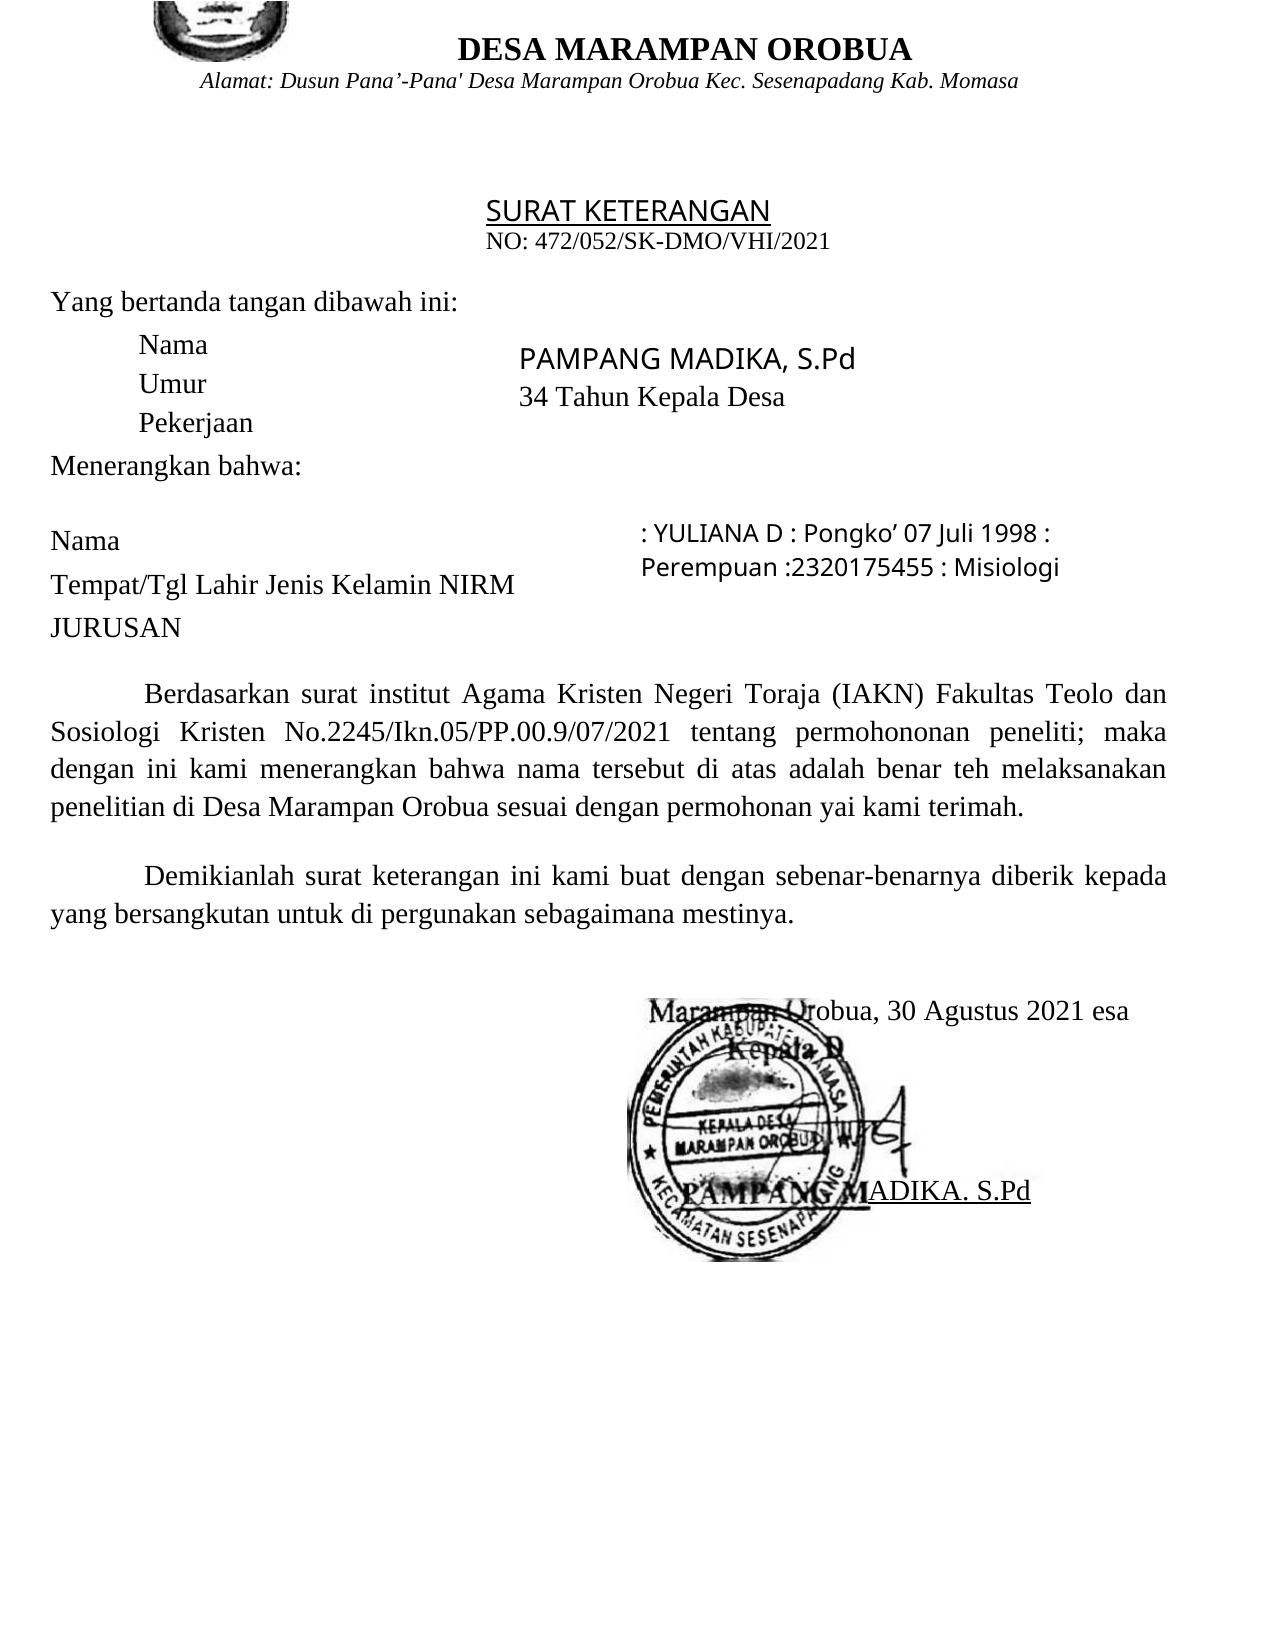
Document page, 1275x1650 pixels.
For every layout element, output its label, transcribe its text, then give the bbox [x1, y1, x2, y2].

text Nama [50, 516, 578, 559]
text 34 Tahun Kepala Desa [50, 377, 934, 414]
picture [627, 998, 1041, 1262]
text Berdasarkan surat institut Agama Kristen Negeri Toraja (IAKN) Fakultas Teolo dan Sosiologi Kristen No.2245/Ikn.05/PP.00.9/07/2021 tentang permohononan peneliti; maka dengan ini kami menerangkan bahwa nama tersebut di atas adalah benar teh melaksanakan penelitian di Desa Marampan Orobua sesuai dengan permohonan yai kami terimah. [50, 673, 1168, 824]
text Yang bertanda tangan dibawah ini: [50, 288, 1168, 318]
text Tempat/Tgl Lahir Jenis Kelamin NIRM JURUSAN: YULIANA D : Pongko’ 07 Juli 1998 : Perempuan :2320175455 : Misiologi [50, 559, 578, 647]
text Demikianlah surat keterangan ini kami buat dengan sebenar-benarnya diberik kepada yang bersangkutan untuk di pergunakan sebagaimana mestinya. [50, 855, 1168, 931]
text Alamat: Dusun Pana’-Pana' Desa Marampan Orobua Kec. Sesenapadang Kab. Momasa [200, 70, 1168, 93]
picture [153, 1, 289, 34]
text NO: 472/052/SK-DMO/VHI/2021 [486, 229, 1168, 254]
subtitle DESA MARAMPAN OROBUA [50, 34, 1168, 67]
text Menerangkan bahwa: [50, 452, 1168, 482]
text PAMPANG MADIKA, S.Pd [50, 339, 1168, 377]
text SURAT KETERANGAN [486, 198, 1168, 227]
